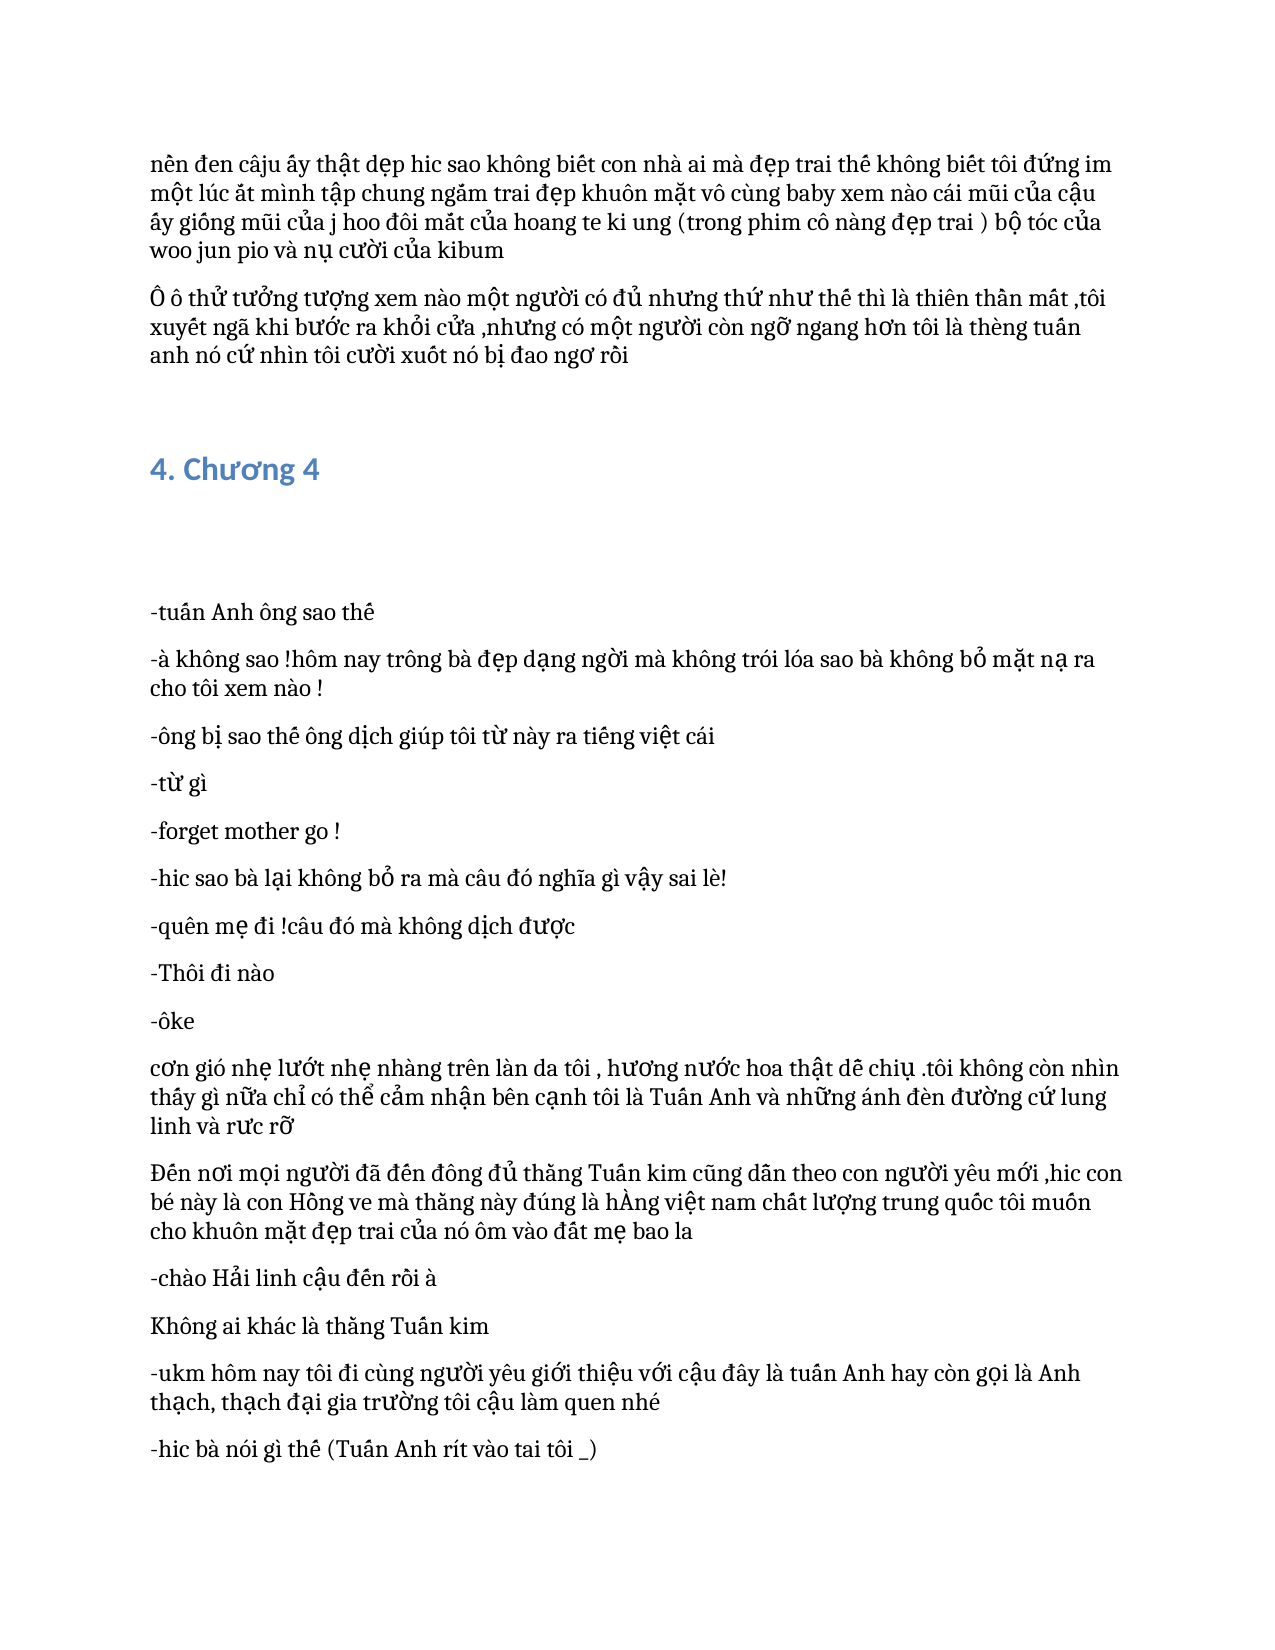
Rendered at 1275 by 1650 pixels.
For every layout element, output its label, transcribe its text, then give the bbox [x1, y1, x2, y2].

text -hic sao bà lại không bỏ ra mà câu đó nghĩa gì vậy sai lè! [150, 864, 1125, 893]
text -ôke [150, 1007, 1125, 1035]
text -chào Hải linh cậu đến rồi à [150, 1264, 1125, 1293]
text Không ai khác là thằng Tuấn kim [150, 1312, 1125, 1340]
text -ông bị sao thế ông dịch giúp tôi từ này ra tiếng việt cái [150, 722, 1125, 750]
text -ukm hôm nay tôi đi cùng người yêu giới thiệu với cậu đây là tuấn Anh hay còn gọi là Anh thạch, thạch đại gia trường tôi cậu làm quen nhé [150, 1359, 1125, 1417]
text -Thôi đi nào [150, 959, 1125, 988]
text cơn gió nhẹ lướt nhẹ nhàng trên làn da tôi , hương nước hoa thật dễ chiụ .tôi không còn nhìn thấy gì nữa chỉ có thể cảm nhận bên cạnh tôi là Tuấn Anh và những ánh đèn đường cứ lung linh và rưc rỡ [150, 1054, 1125, 1140]
text -forget mother go ! [150, 817, 1125, 845]
text Ô ô thử tưởng tượng xem nào một người có đủ nhưng thứ như thế thì là thiên thần mất ,tôi xuyết ngã khi bước ra khỏi cửa ,nhưng có một người còn ngỡ ngang hơn tôi là thèng tuấn anh nó cứ nhìn tôi cười xuốt nó bị đao ngơ rồi [150, 284, 1125, 427]
text -quên mẹ đi !câu đó mà không dịch được [150, 912, 1125, 940]
text -à không sao !hôm nay trông bà đẹp dạng ngời mà không trói lóa sao bà không bỏ mặt nạ ra cho tôi xem nào ! [150, 645, 1125, 703]
text -hic bà nói gì thế (Tuấn Anh rít vào tai tôi _) [150, 1435, 1125, 1464]
text -từ gì [150, 769, 1125, 798]
text Đến nơi mọi người đã đến đông đủ thằng Tuấn kim cũng dẫn theo con người yêu mới ,hic con bé này là con Hồng ve mà thằng này đúng là hÀng việt nam chất lượng trung quốc tôi muốn cho khuôn mặt đẹp trai của nó ôm vào đất mẹ bao la [150, 1159, 1125, 1245]
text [150, 150, 1125, 265]
text -tuấn Anh ông sao thế [150, 598, 1125, 627]
subtitle 4. Chương 4 [150, 448, 1125, 489]
